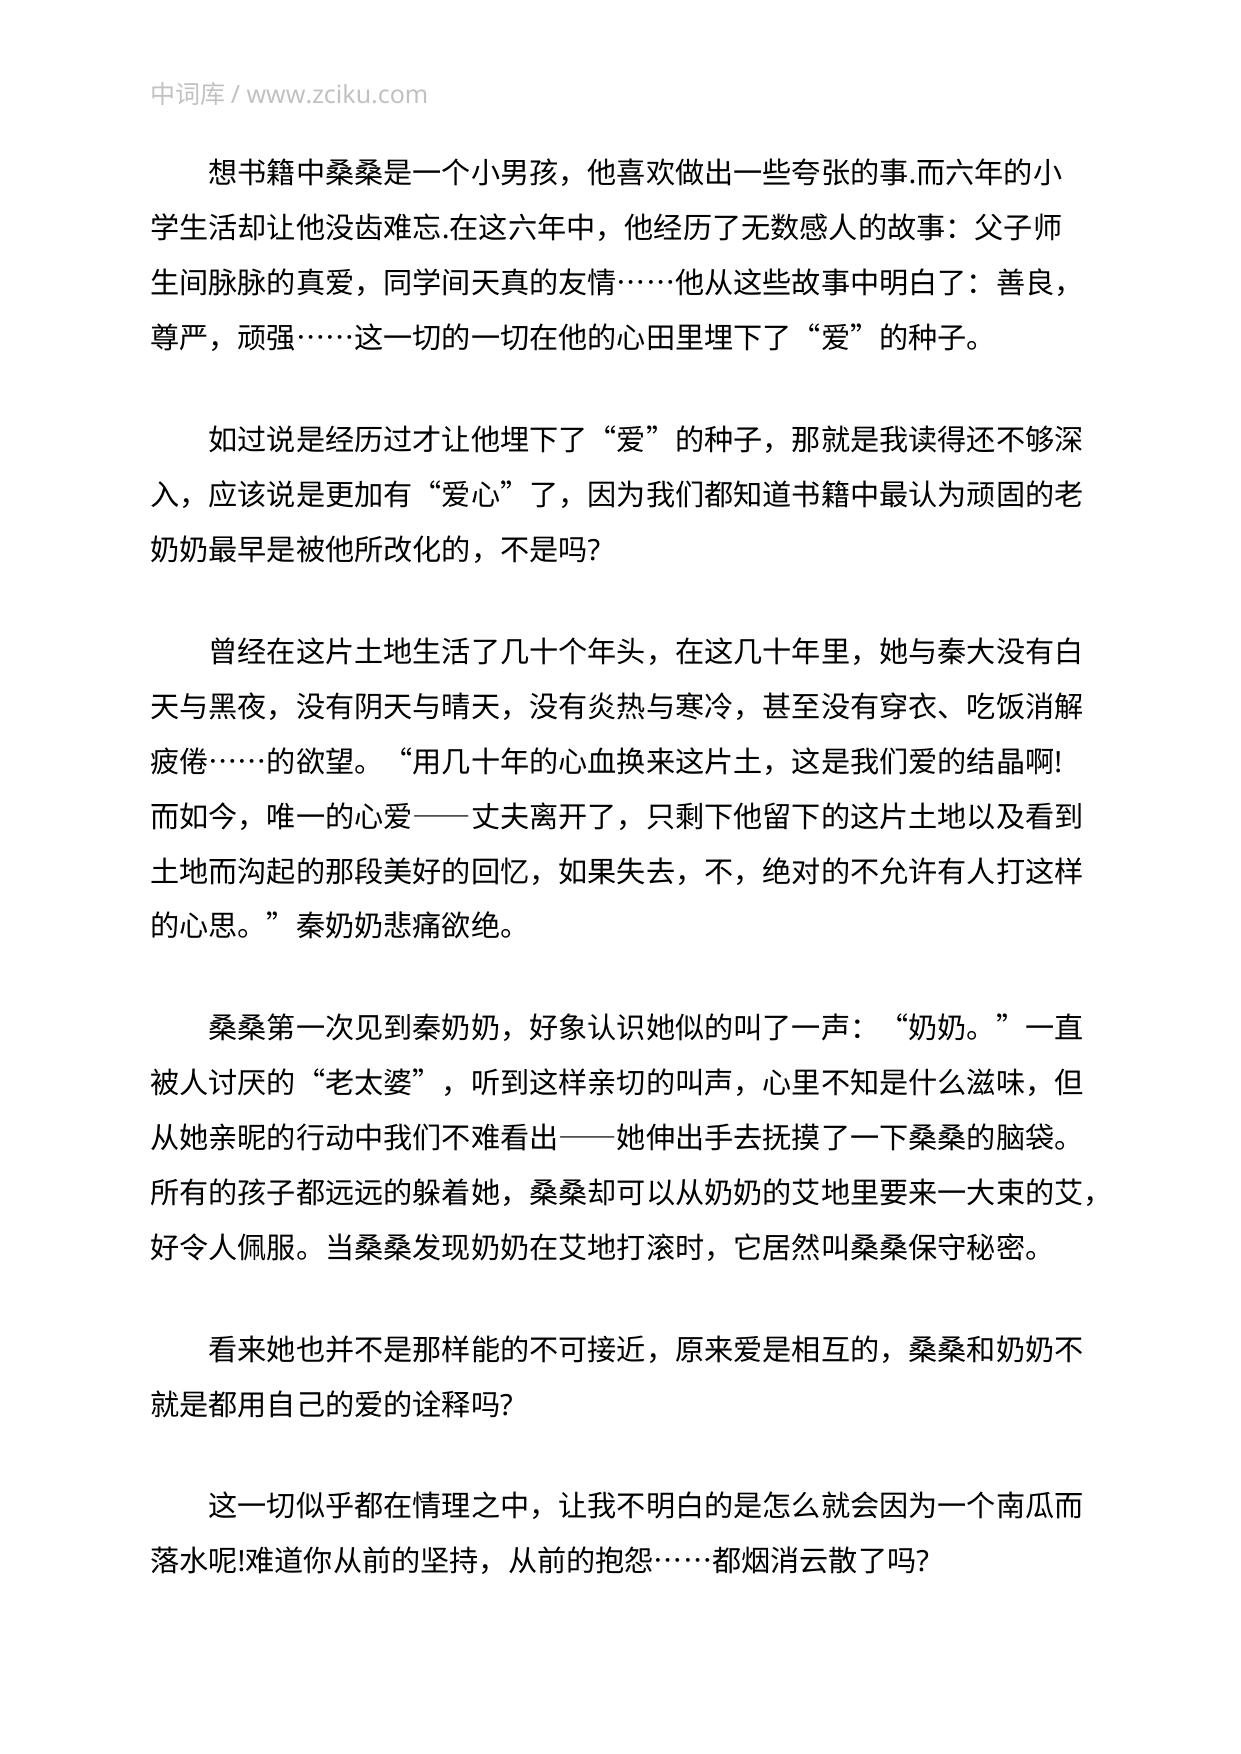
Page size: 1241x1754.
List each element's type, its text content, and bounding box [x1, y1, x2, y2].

text 这一切似乎都在情理之中，让我不明白的是怎么就会因为一个南瓜而落水呢!难道你从前的坚持，从前的抱怨……都烟消云散了吗? [150, 1483, 1090, 1580]
text 想书籍中桑桑是一个小男孩，他喜欢做出一些夸张的事.而六年的小学生活却让他没齿难忘.在这六年中，他经历了无数感人的故事：父子师生间脉脉的真爱，同学间天真的友情……他从这些故事中明白了：善良，尊严，顽强……这一切的一切在他的心田里埋下了“爱”的种子。 [150, 150, 1090, 357]
text 桑桑第一次见到秦奶奶，好象认识她似的叫了一声：“奶奶。”一直被人讨厌的“老太婆”，听到这样亲切的叫声，心里不知是什么滋味，但从她亲昵的行动中我们不难看出——她伸出手去抚摸了一下桑桑的脑袋。所有的孩子都远远的躲着她，桑桑却可以从奶奶的艾地里要来一大束的艾，好令人佩服。当桑桑发现奶奶在艾地打滚时，它居然叫桑桑保守秘密。 [150, 1005, 1090, 1267]
text 如过说是经历过才让他埋下了“爱”的种子，那就是我读得还不够深入，应该说是更加有“爱心”了，因为我们都知道书籍中最认为顽固的老奶奶最早是被他所改化的，不是吗? [150, 417, 1090, 569]
text 看来她也并不是那样能的不可接近，原来爱是相互的，桑桑和奶奶不就是都用自己的爱的诠释吗? [150, 1326, 1090, 1423]
text 曾经在这片土地生活了几十个年头，在这几十年里，她与秦大没有白天与黑夜，没有阴天与晴天，没有炎热与寒冷，甚至没有穿衣、吃饭消解疲倦……的欲望。“用几十年的心血换来这片土，这是我们爱的结晶啊!而如今，唯一的心爱——丈夫离开了，只剩下他留下的这片土地以及看到土地而沟起的那段美好的回忆，如果失去，不，绝对的不允许有人打这样的心思。”秦奶奶悲痛欲绝。 [150, 628, 1090, 945]
